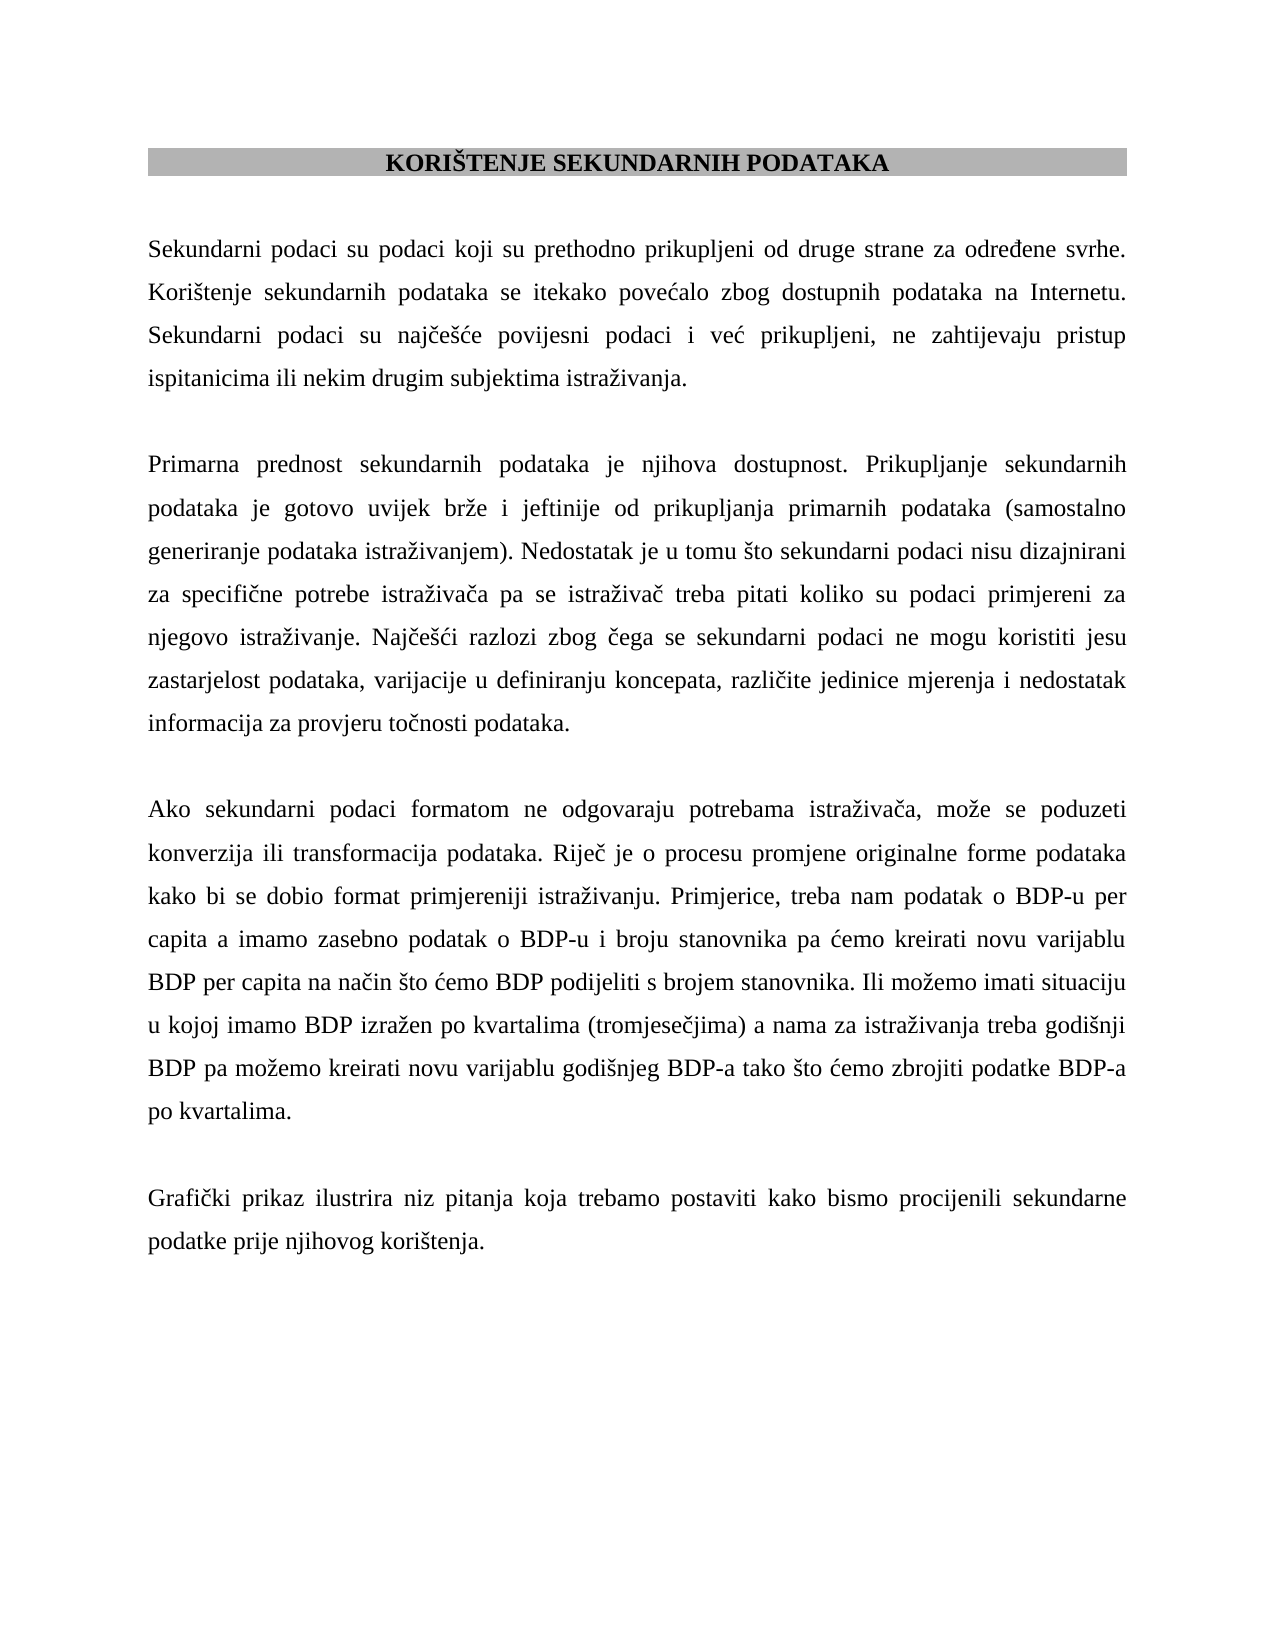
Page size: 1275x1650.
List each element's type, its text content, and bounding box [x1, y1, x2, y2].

text Sekundarni podaci su podaci koji su prethodno prikupljeni od druge strane za određene svrhe. Korištenje sekundarnih podataka se itekako povećalo zbog dostupnih podataka na Internetu. Sekundarni podaci su najčešće povijesni podaci i već prikupljeni, ne zahtijevaju pristup ispitanicima ili nekim drugim subjektima istraživanja. [148, 234, 1127, 392]
text KORIŠTENJE SEKUNDARNIH PODATAKA [148, 148, 1127, 176]
text Ako sekundarni podaci formatom ne odgovaraju potrebama istraživača, može se poduzeti konverzija ili transformacija podataka. Riječ je o procesu promjene originalne forme podataka kako bi se dobio format primjereniji istraživanju. Primjerice, treba nam podatak o BDP-u per capita a imamo zasebno podatak o BDP-u i broju stanovnika pa ćemo kreirati novu varijablu BDP per capita na način što ćemo BDP podijeliti s brojem stanovnika. Ili možemo imati situaciju u kojoj imamo BDP izražen po kvartalima (tromjesečjima) a nama za istraživanja treba godišnji BDP pa možemo kreirati novu varijablu godišnjeg BDP-a tako što ćemo zbrojiti podatke BDP-a po kvartalima. [148, 794, 1127, 1125]
text Grafički prikaz ilustrira niz pitanja koja trebamo postaviti kako bismo procijenili sekundarne podatke prije njihovog korištenja. [148, 1183, 1127, 1254]
text Primarna prednost sekundarnih podataka je njihova dostupnost. Prikupljanje sekundarnih podataka je gotovo uvijek brže i jeftinije od prikupljanja primarnih podataka (samostalno generiranje podataka istraživanjem). Nedostatak je u tomu što sekundarni podaci nisu dizajnirani za specifične potrebe istraživača pa se istraživač treba pitati koliko su podaci primjereni za njegovo istraživanje. Najčešći razlozi zbog čega se sekundarni podaci ne mogu koristiti jesu zastarjelost podataka, varijacije u definiranju koncepata, različite jedinice mjerenja i nedostatak informacija za provjeru točnosti podataka. [148, 449, 1127, 737]
